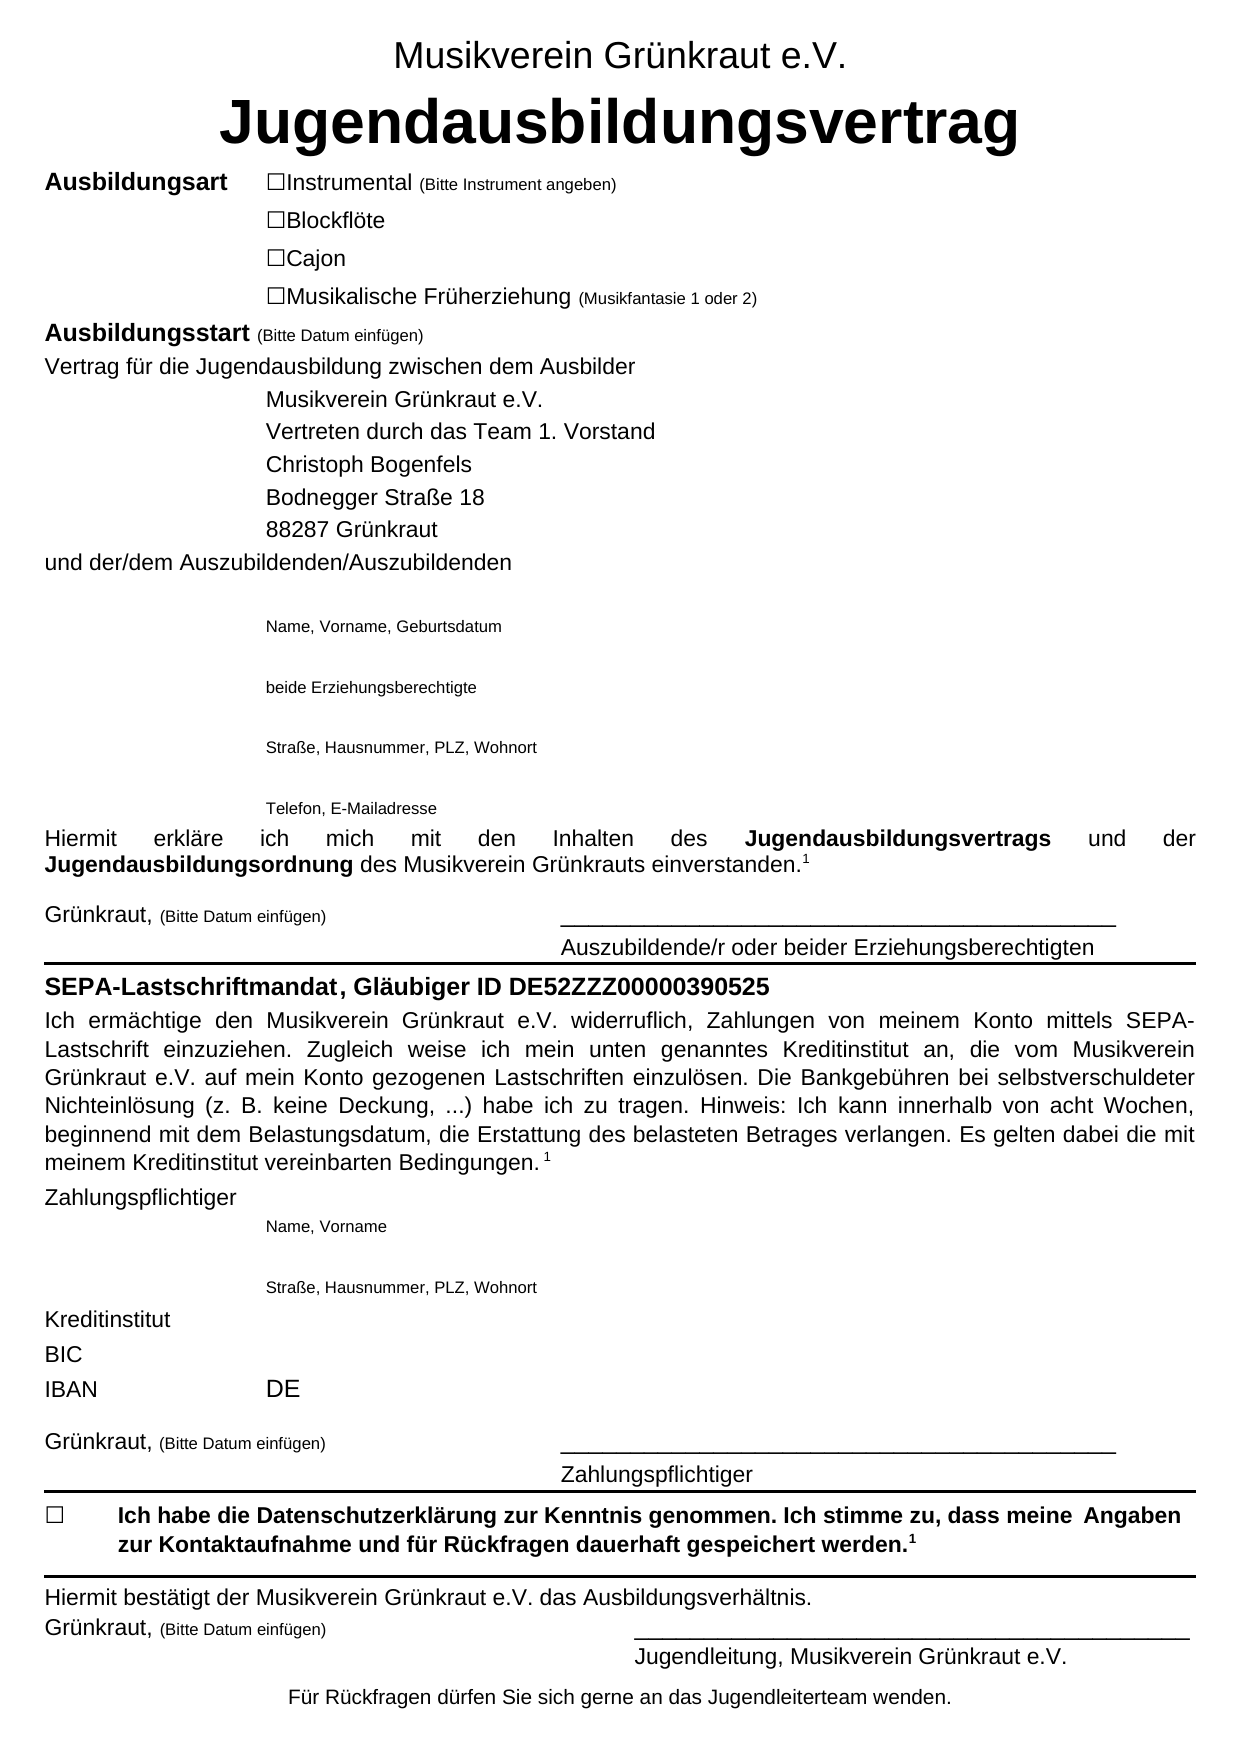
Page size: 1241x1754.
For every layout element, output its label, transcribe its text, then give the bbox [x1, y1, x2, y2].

text Name, Vorname [44, 1217, 1196, 1236]
text BIC [44, 1339, 1196, 1367]
text beide Erziehungsberechtigte [44, 677, 1196, 697]
text Grünkraut, (Bitte Datum einfügen) ________________________________________ [44, 1426, 1196, 1455]
text Grünkraut, (Bitte Datum einfügen) ________________________________________ [44, 1612, 1196, 1641]
text 88287 Grünkraut [266, 516, 1196, 542]
text Christoph Bogenfels [266, 451, 1196, 477]
text Ich habe die Datenschutzerklärung zur Kenntnis genommen. Ich stimme zu, dass meine Angaben zur Kontaktaufnahme und für Rückfragen dauerhaft gespeichert werden.1 [44, 1499, 1196, 1557]
text Hiermit bestätigt der Musikverein Grünkraut e.V. das Ausbildungsverhältnis. [44, 1583, 1196, 1610]
text Name, Vorname, Geburtsdatum [44, 617, 1196, 636]
text Für Rückfragen dürfen Sie sich gerne an das Jugendleiterteam wenden. [44, 1684, 1196, 1708]
text Grünkraut, (Bitte Datum einfügen) ________________________________________ [44, 899, 1196, 927]
text Cajon [192, 242, 1196, 273]
text Straße, Hausnummer, PLZ, Wohnort [44, 1278, 1196, 1297]
text Blockflöte [192, 204, 1196, 235]
text Jugendleitung, Musikverein Grünkraut e.V. [44, 1643, 1196, 1669]
text Bodnegger Straße 18 [266, 483, 1196, 510]
text Hiermit erkläre ich mich mit den Inhalten des Jugendausbildungsvertrags und der Jugendausbildungsordnung des Musikverein Grünkrauts einverstanden.1 [44, 825, 1196, 877]
text Ich ermächtige den Musikverein Grünkraut e.V. widerruflich, Zahlungen von meinem Konto mittels SEPA-Lastschrift einzuziehen. Zugleich weise ich mein unten genanntes Kreditinstitut an, die vom Musikverein Grünkraut e.V. auf mein Konto gezogenen Lastschriften einzulösen. Die Bankgebühren bei selbstverschuldeter Nichteinlösung (z. B. keine Deckung, ...) habe ich zu tragen. Hinweis: Ich kann innerhalb von acht Wochen, beginnend mit dem Belastungsdatum, die Erstattung des belasteten Betrages verlangen. Es gelten dabei die mit meinem Kreditinstitut vereinbarten Bedingungen. 1 [44, 1007, 1196, 1176]
text Telefon, E-Mailadresse [44, 799, 1196, 818]
text SEPA-Lastschriftmandat , Gläubiger ID DE52ZZZ00000390525 [44, 972, 1196, 1001]
text Zahlungspflichtiger [44, 1461, 1196, 1490]
text Kreditinstitut [44, 1303, 1196, 1332]
text Ausbildungsstart (Bitte Datum einfügen) [44, 318, 1196, 347]
text Vertreten durch das Team 1. Vorstand [266, 418, 1196, 445]
text Straße, Hausnummer, PLZ, Wohnort [44, 738, 1196, 757]
text IBAN DE [44, 1374, 1196, 1403]
text Musikverein Grünkraut e.V. [266, 386, 1196, 412]
text Musikverein Grünkraut e.V. [44, 34, 1196, 77]
text Vertrag für die Jugendausbildung zwischen dem Ausbilder [44, 353, 1196, 379]
text Ausbildungsart Instrumental (Bitte Instrument angeben) [44, 166, 1196, 197]
text Jugendausbildungsvertrag [44, 84, 1196, 156]
text Auszubildende/r oder beider Erziehungsberechtigten [44, 934, 1196, 962]
text und der/dem Auszubildenden/Auszubildenden [44, 549, 1196, 575]
text Musikalische Früherziehung (Musikfantasie 1 oder 2) [192, 280, 1196, 311]
text Zahlungspflichtiger [44, 1182, 1196, 1211]
